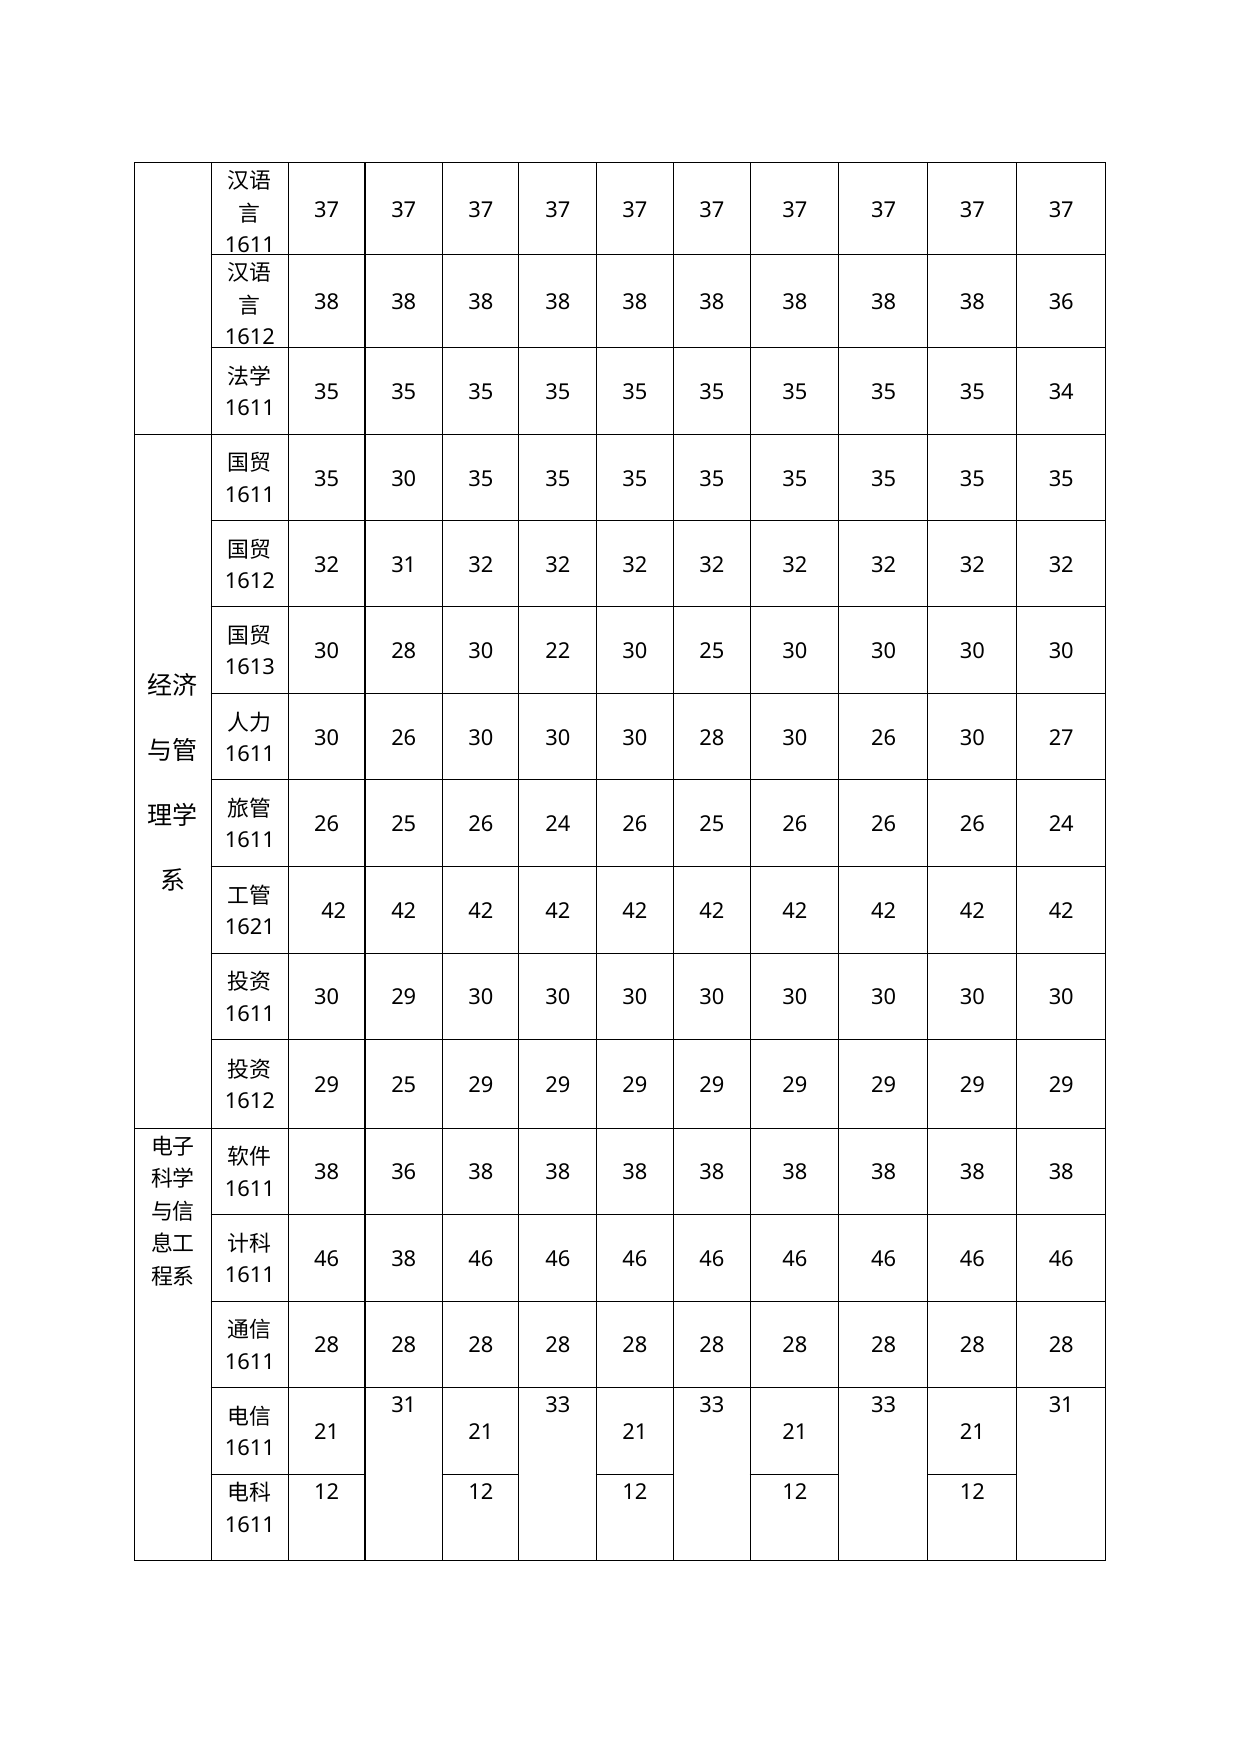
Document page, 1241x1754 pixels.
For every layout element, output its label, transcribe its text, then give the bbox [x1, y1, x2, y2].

table_cell 29 [597, 1040, 673, 1127]
table_cell 国贸1611 [212, 435, 288, 520]
table_cell 35 [519, 435, 596, 520]
table_cell 30 [289, 607, 364, 693]
table_cell 30 [751, 694, 838, 779]
table_cell 汉语言1612 [212, 255, 288, 347]
table_cell 37 [519, 163, 596, 254]
table_cell 38 [839, 1129, 927, 1214]
table_cell 计科1611 [212, 1215, 288, 1301]
table_cell 42 [366, 867, 442, 952]
table_cell 12 [751, 1475, 838, 1560]
table_cell 32 [928, 521, 1016, 606]
table_cell 42 [443, 867, 518, 952]
table_cell 29 [1017, 1040, 1105, 1127]
table_cell 28 [751, 1302, 838, 1387]
table_cell 旅管1611 [212, 780, 288, 866]
table_cell 42 [839, 867, 927, 952]
table_cell 35 [1017, 435, 1105, 520]
table_cell 24 [519, 780, 596, 866]
table_cell 32 [674, 521, 750, 606]
table_cell 42 [751, 867, 838, 952]
table_cell 28 [366, 1302, 442, 1387]
table_cell 经济与管理学系 [135, 435, 211, 1127]
table_cell 国贸1613 [212, 607, 288, 693]
table_cell 32 [597, 521, 673, 606]
table_cell 35 [928, 348, 1016, 434]
table_cell 电子科学与信息工程系 [135, 1129, 211, 1560]
table_cell 35 [674, 348, 750, 434]
table_cell 28 [366, 607, 442, 693]
table_cell 28 [1017, 1302, 1105, 1387]
table_cell 25 [674, 607, 750, 693]
table_cell 35 [928, 435, 1016, 520]
table_cell 12 [928, 1475, 1016, 1560]
table_cell 30 [519, 694, 596, 779]
table_cell 31 [366, 1388, 442, 1560]
table_cell 35 [519, 348, 596, 434]
table_cell 31 [366, 521, 442, 606]
table_cell 37 [751, 163, 838, 254]
table_cell 37 [366, 163, 442, 254]
table_cell 37 [1017, 163, 1105, 254]
table_cell 28 [597, 1302, 673, 1387]
table_cell 29 [928, 1040, 1016, 1127]
table_cell 35 [674, 435, 750, 520]
table_cell 26 [839, 780, 927, 866]
table_cell 38 [674, 255, 750, 347]
table_cell 38 [443, 255, 518, 347]
table_cell 35 [839, 435, 927, 520]
table_cell 42 [1017, 867, 1105, 952]
table_cell 28 [289, 1302, 364, 1387]
table_cell 26 [289, 780, 364, 866]
table_cell 38 [928, 1129, 1016, 1214]
table_cell 29 [519, 1040, 596, 1127]
table_cell 38 [597, 1129, 673, 1214]
table_cell 32 [751, 521, 838, 606]
table_cell 12 [443, 1475, 518, 1560]
table_cell 32 [519, 521, 596, 606]
table_cell 30 [1017, 954, 1105, 1039]
table_cell 33 [519, 1388, 596, 1560]
table_cell 26 [443, 780, 518, 866]
table_cell 35 [751, 435, 838, 520]
table_cell 38 [519, 255, 596, 347]
table_cell 30 [751, 954, 838, 1039]
table_cell 34 [1017, 348, 1105, 434]
table_cell 30 [674, 954, 750, 1039]
table_cell 38 [1017, 1129, 1105, 1214]
table_cell 35 [366, 348, 442, 434]
table_cell 36 [1017, 255, 1105, 347]
table_cell 32 [443, 521, 518, 606]
table_cell 人力1611 [212, 694, 288, 779]
table_cell 28 [839, 1302, 927, 1387]
table_cell 32 [1017, 521, 1105, 606]
table_cell 35 [839, 348, 927, 434]
table_cell 35 [751, 348, 838, 434]
table_cell 21 [751, 1388, 838, 1474]
table_cell 国贸1612 [212, 521, 288, 606]
table_cell 37 [928, 163, 1016, 254]
table_cell 42 [289, 867, 364, 952]
table_cell 38 [366, 1215, 442, 1301]
table_cell 30 [366, 435, 442, 520]
table_cell 46 [839, 1215, 927, 1301]
table_cell 37 [597, 163, 673, 254]
table_cell 35 [443, 348, 518, 434]
table_cell 22 [519, 607, 596, 693]
table_cell 通信1611 [212, 1302, 288, 1387]
table_cell 25 [366, 1040, 442, 1127]
table_cell 26 [839, 694, 927, 779]
table_cell 30 [839, 954, 927, 1039]
table_cell 38 [366, 255, 442, 347]
table_cell 29 [674, 1040, 750, 1127]
table_cell 软件1611 [212, 1129, 288, 1214]
table_cell 42 [519, 867, 596, 952]
table_cell 38 [289, 1129, 364, 1214]
table_cell 37 [289, 163, 364, 254]
table_cell 电科1611 [212, 1475, 288, 1560]
table_cell 26 [366, 694, 442, 779]
table_cell 25 [366, 780, 442, 866]
table_cell 38 [289, 255, 364, 347]
table_cell 38 [674, 1129, 750, 1214]
table_cell 21 [597, 1388, 673, 1474]
table_cell 30 [289, 954, 364, 1039]
table_cell 37 [839, 163, 927, 254]
table_cell 38 [839, 255, 927, 347]
table_cell 28 [928, 1302, 1016, 1387]
table_cell 29 [366, 954, 442, 1039]
table_cell 46 [928, 1215, 1016, 1301]
table_cell 30 [443, 954, 518, 1039]
table_cell 30 [928, 694, 1016, 779]
table_cell 36 [366, 1129, 442, 1214]
table_cell 30 [443, 694, 518, 779]
table_cell 30 [597, 607, 673, 693]
table_cell 12 [597, 1475, 673, 1560]
table_cell 42 [597, 867, 673, 952]
table_cell 26 [597, 780, 673, 866]
table_cell 12 [289, 1475, 364, 1560]
table_cell 法学1611 [212, 348, 288, 434]
table_cell 汉语言1611 [212, 163, 288, 254]
table_cell 30 [443, 607, 518, 693]
table_cell 21 [443, 1388, 518, 1474]
table_cell 28 [674, 694, 750, 779]
table_cell 35 [289, 435, 364, 520]
table_cell 29 [289, 1040, 364, 1127]
table_cell 29 [839, 1040, 927, 1127]
table_cell 46 [597, 1215, 673, 1301]
table_cell 38 [928, 255, 1016, 347]
table_cell 35 [597, 435, 673, 520]
table_cell 46 [443, 1215, 518, 1301]
table_cell 26 [928, 780, 1016, 866]
table_cell 30 [928, 954, 1016, 1039]
table_cell 28 [519, 1302, 596, 1387]
table_cell 46 [519, 1215, 596, 1301]
table_cell 33 [839, 1388, 927, 1560]
table_cell 28 [674, 1302, 750, 1387]
table_cell 30 [1017, 607, 1105, 693]
table_cell 21 [928, 1388, 1016, 1474]
table_cell 38 [751, 1129, 838, 1214]
table_cell 30 [519, 954, 596, 1039]
table_cell 38 [751, 255, 838, 347]
table_cell 38 [519, 1129, 596, 1214]
table_cell 30 [597, 954, 673, 1039]
table_cell 35 [289, 348, 364, 434]
table_cell 37 [443, 163, 518, 254]
table_cell 工管1621 [212, 867, 288, 952]
table_cell 27 [1017, 694, 1105, 779]
table_cell 35 [597, 348, 673, 434]
table_cell 投资1612 [212, 1040, 288, 1127]
table_cell 24 [1017, 780, 1105, 866]
table_cell 35 [443, 435, 518, 520]
table_cell 30 [597, 694, 673, 779]
table_cell 投资1611 [212, 954, 288, 1039]
table_cell 37 [674, 163, 750, 254]
table_cell 30 [751, 607, 838, 693]
table_cell 30 [839, 607, 927, 693]
table_cell 38 [443, 1129, 518, 1214]
table_cell 29 [751, 1040, 838, 1127]
table_cell 电信1611 [212, 1388, 288, 1474]
table_cell 32 [289, 521, 364, 606]
table_cell 38 [597, 255, 673, 347]
table_cell 46 [289, 1215, 364, 1301]
table_cell 42 [928, 867, 1016, 952]
table_cell 26 [751, 780, 838, 866]
table_cell 42 [674, 867, 750, 952]
table_cell 46 [751, 1215, 838, 1301]
table_cell 30 [289, 694, 364, 779]
table_cell 21 [289, 1388, 364, 1474]
table_cell 33 [674, 1388, 750, 1560]
table_cell 28 [443, 1302, 518, 1387]
table_cell 30 [928, 607, 1016, 693]
table_cell 32 [839, 521, 927, 606]
table_cell 29 [443, 1040, 518, 1127]
table_cell 31 [1017, 1388, 1105, 1560]
table_cell 46 [1017, 1215, 1105, 1301]
table_cell 46 [674, 1215, 750, 1301]
table_cell 25 [674, 780, 750, 866]
